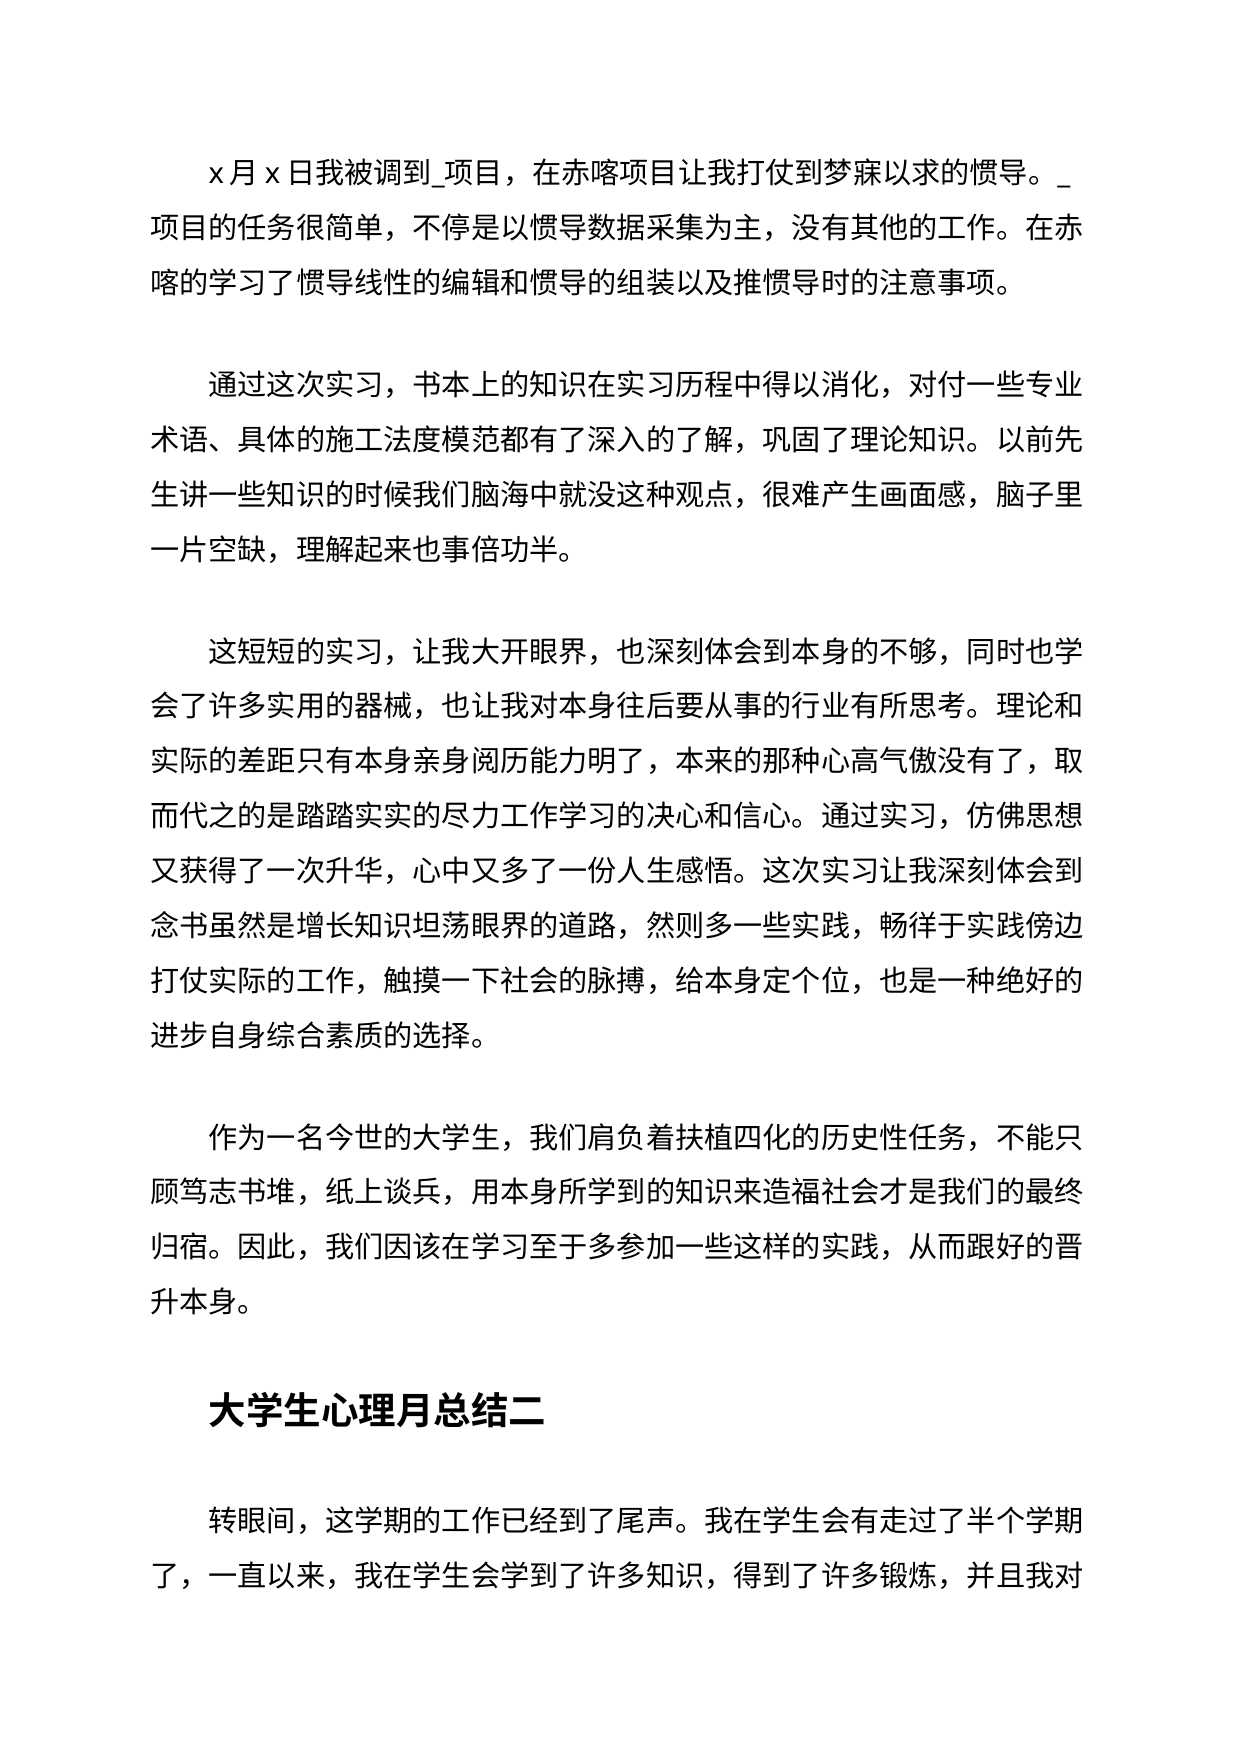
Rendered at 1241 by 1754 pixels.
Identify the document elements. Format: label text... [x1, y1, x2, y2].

text 作为一名今世的大学生，我们肩负着扶植四化的历史性任务，不能只顾笃志书堆，纸上谈兵，用本身所学到的知识来造福社会才是我们的最终归宿。因此，我们因该在学习至于多参加一些这样的实践，从而跟好的晋升本身。 [150, 1114, 1090, 1321]
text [150, 1498, 1090, 1595]
text 这短短的实习，让我大开眼界，也深刻体会到本身的不够，同时也学会了许多实用的器械，也让我对本身往后要从事的行业有所思考。理论和实际的差距只有本身亲身阅历能力明了，本来的那种心高气傲没有了，取而代之的是踏踏实实的尽力工作学习的决心和信心。通过实习，仿佛思想又获得了一次升华，心中又多了一份人生感悟。这次实习让我深刻体会到念书虽然是增长知识坦荡眼界的道路，然则多一些实践，畅徉于实践傍边打仗实际的工作，触摸一下社会的脉搏，给本身定个位，也是一种绝好的进步自身综合素质的选择。 [150, 628, 1090, 1055]
text x月x日我被调到_项目，在赤喀项目让我打仗到梦寐以求的惯导。_项目的任务很简单，不停是以惯导数据采集为主，没有其他的工作。在赤喀的学习了惯导线性的编辑和惯导的组装以及推惯导时的注意事项。 [150, 150, 1090, 302]
text 通过这次实习，书本上的知识在实习历程中得以消化，对付一些专业术语、具体的施工法度模范都有了深入的了解，巩固了理论知识。以前先生讲一些知识的时候我们脑海中就没这种观点，很难产生画面感，脑子里一片空缺，理解起来也事倍功半。 [150, 362, 1090, 569]
text 大学生心理月总结二 [150, 1381, 1090, 1435]
